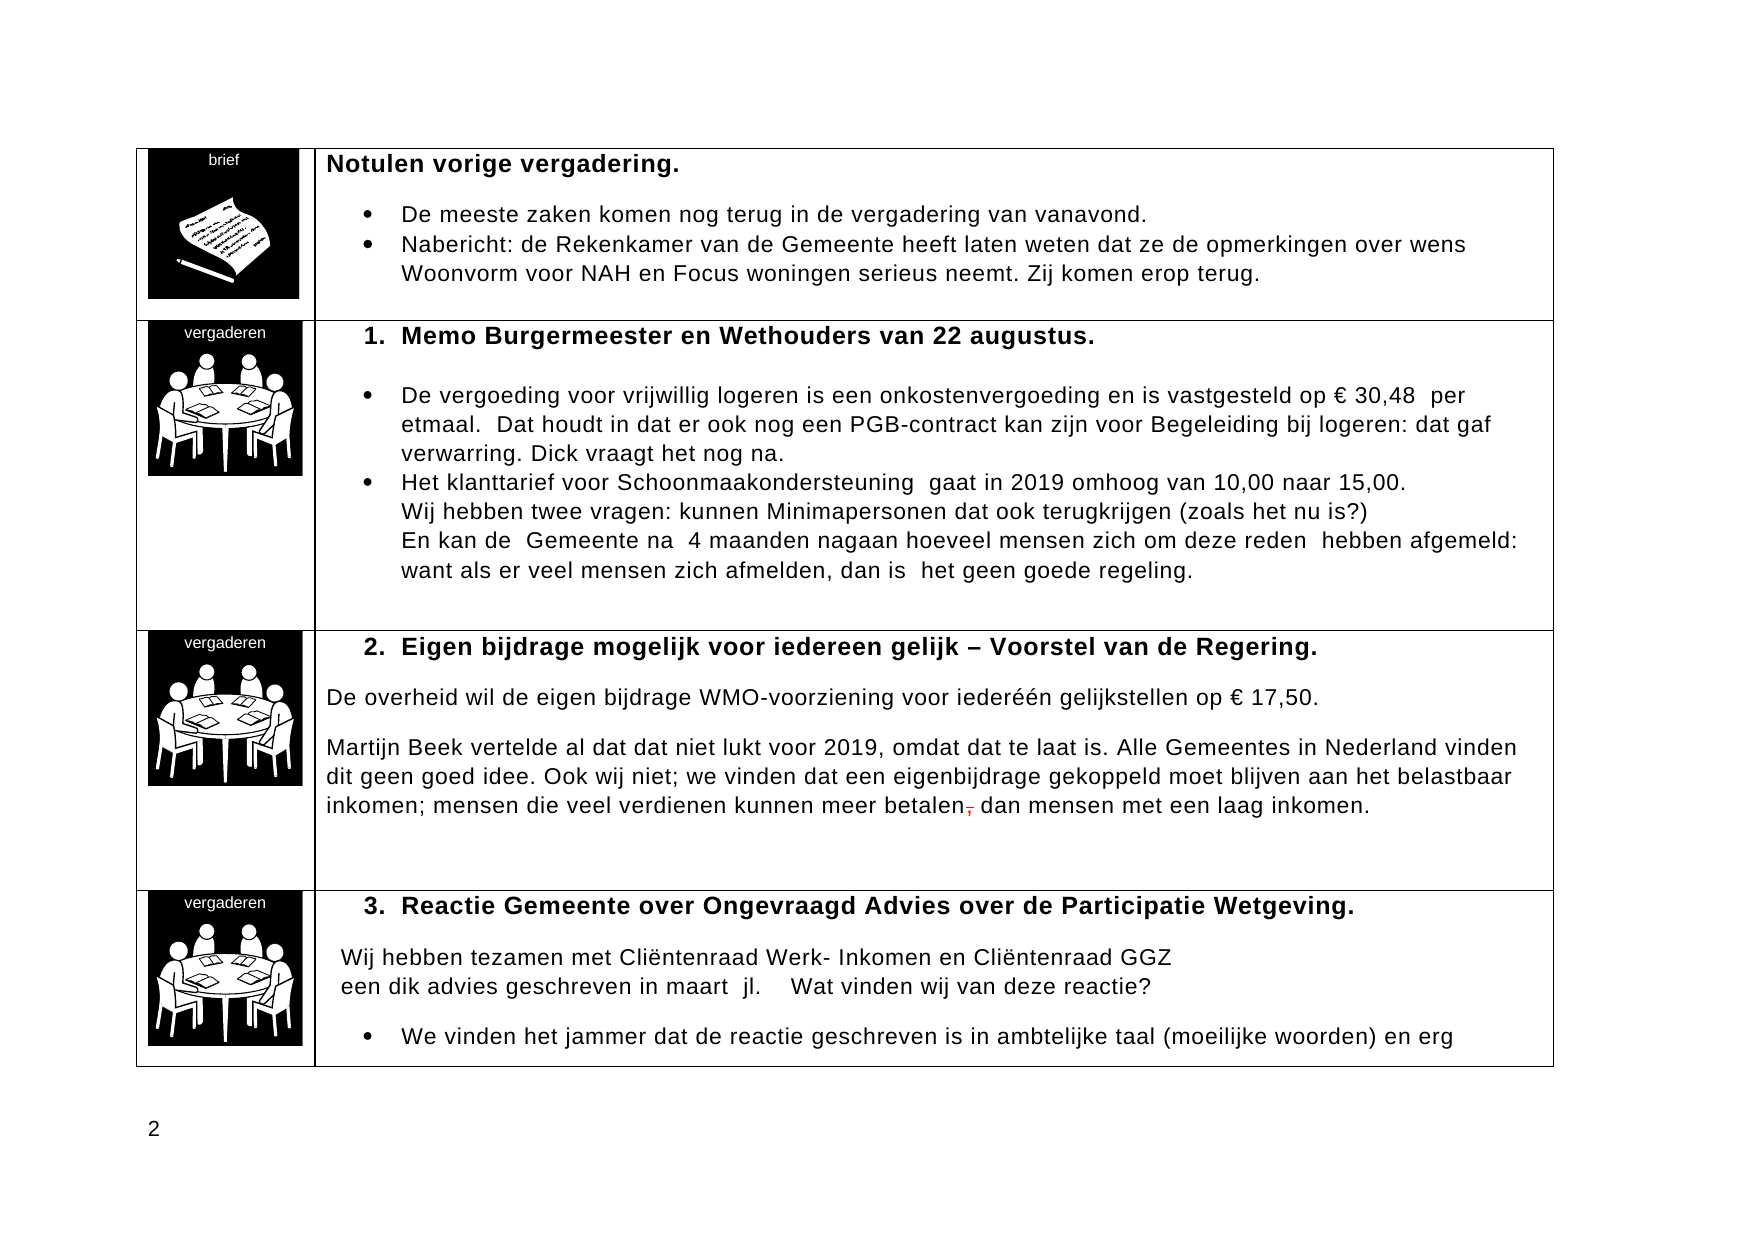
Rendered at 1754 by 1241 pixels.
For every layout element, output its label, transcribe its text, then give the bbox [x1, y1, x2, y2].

table_cell Memo Burgermeester en Wethouders van 22 augustus. De vergoeding voor vrijwillig logeren is een onkostenvergoeding en is vastgesteld op € 30,48 per etmaal. Dat houdt in dat er ook nog een PGB-contract kan zijn voor Begeleiding bij logeren: dat gaf verwarring. Dick vraagt het nog na. Het klanttarief voor Schoonmaakondersteuning gaat in 2019 omhoog van 10,00 naar 15,00. Wij hebben twee vragen: kunnen Minimapersonen dat ook terugkrijgen (zoals het nu is?) En kan de Gemeente na 4 maanden nagaan hoeveel mensen zich om deze reden hebben afgemeld: want als er veel mensen zich afmelden, dan is het geen goede regeling. [316, 321, 1553, 630]
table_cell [316, 891, 1553, 1066]
table_cell [137, 891, 314, 1066]
table_cell Eigen bijdrage mogelijk voor iedereen gelijk – Voorstel van de Regering. De overheid wil de eigen bijdrage WMO-voorziening voor iederéén gelijkstellen op € 17,50. Martijn Beek vertelde al dat dat niet lukt voor 2019, omdat dat te laat is. Alle Gemeentes in Nederland vinden dit geen goed idee. Ook wij niet; we vinden dat een eigenbijdrage gekoppeld moet blijven aan het belastbaar inkomen; mensen die veel verdienen kunnen meer betalen, dan mensen met een laag inkomen. [316, 631, 1553, 889]
table_cell [137, 149, 314, 319]
table_cell [137, 321, 314, 630]
table_cell [137, 631, 314, 889]
table_cell Notulen vorige vergadering. De meeste zaken komen nog terug in de vergadering van vanavond. Nabericht: de Rekenkamer van de Gemeente heeft laten weten dat ze de opmerkingen over wens Woonvorm voor NAH en Focus woningen serieus neemt. Zij komen erop terug. [316, 149, 1553, 319]
